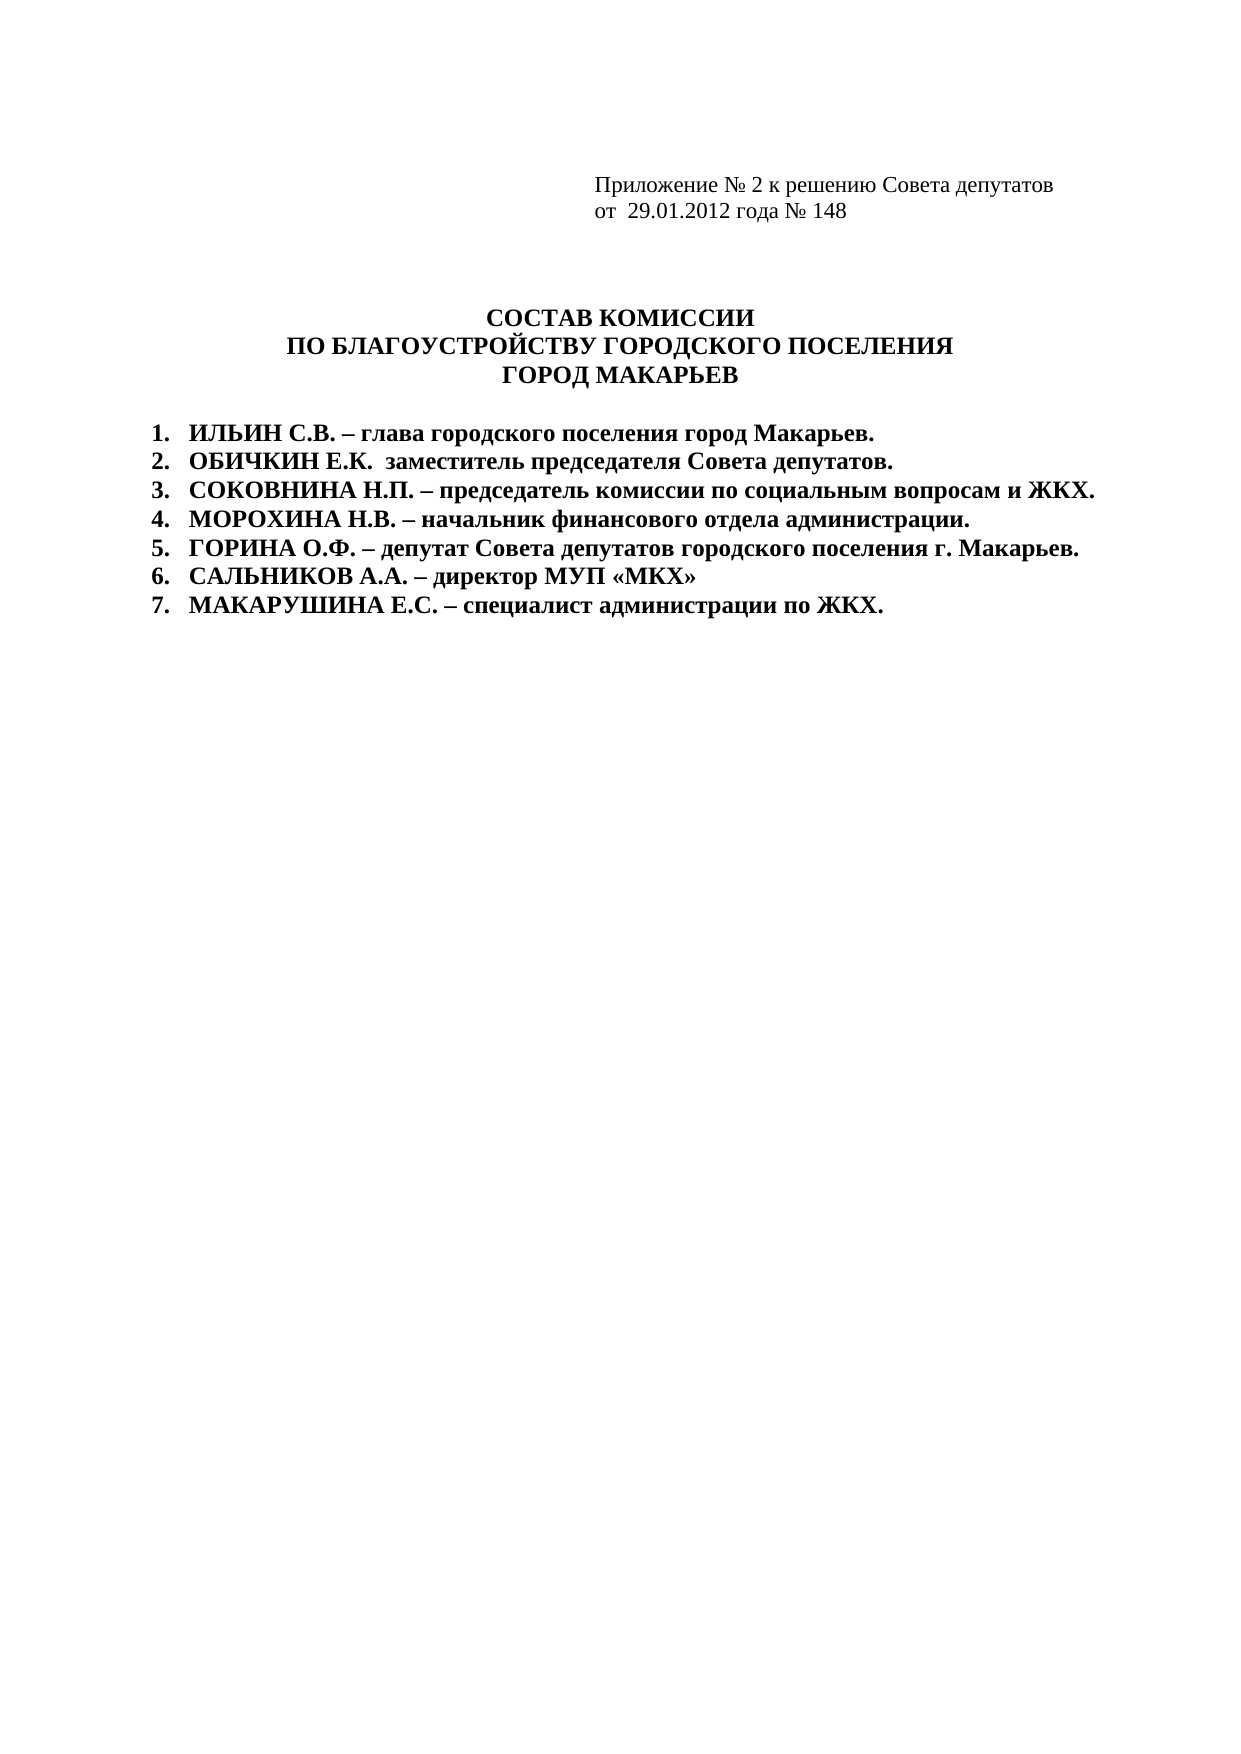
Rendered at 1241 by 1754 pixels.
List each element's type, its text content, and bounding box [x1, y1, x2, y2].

text Приложение № 2 к решению Совета депутатов [120, 171, 1120, 197]
list МАКАРУШИНА Е.С. – специалист администрации по ЖКХ. [151, 590, 1120, 619]
text от 29.01.2012 года № 148 [120, 197, 1120, 223]
list МОРОХИНА Н.В. – начальник финансового отдела администрации. [151, 504, 1120, 533]
text СОСТАВ КОМИССИИ [120, 303, 1120, 331]
text ГОРОД МАКАРЬЕВ [120, 360, 1120, 389]
text ПО БЛАГОУСТРОЙСТВУ ГОРОДСКОГО ПОСЕЛЕНИЯ [120, 331, 1120, 360]
list ОБИЧКИН Е.К. заместитель председателя Совета депутатов. [151, 446, 1120, 475]
list САЛЬНИКОВ А.А. – директор МУП «МКХ» [151, 561, 1120, 590]
list ГОРИНА О.Ф. – депутат Совета депутатов городского поселения г. Макарьев. [151, 533, 1120, 561]
list ИЛЬИН С.В. – глава городского поселения город Макарьев. [151, 418, 1120, 446]
list СОКОВНИНА Н.П. – председатель комиссии по социальным вопросам и ЖКХ. [151, 475, 1120, 504]
